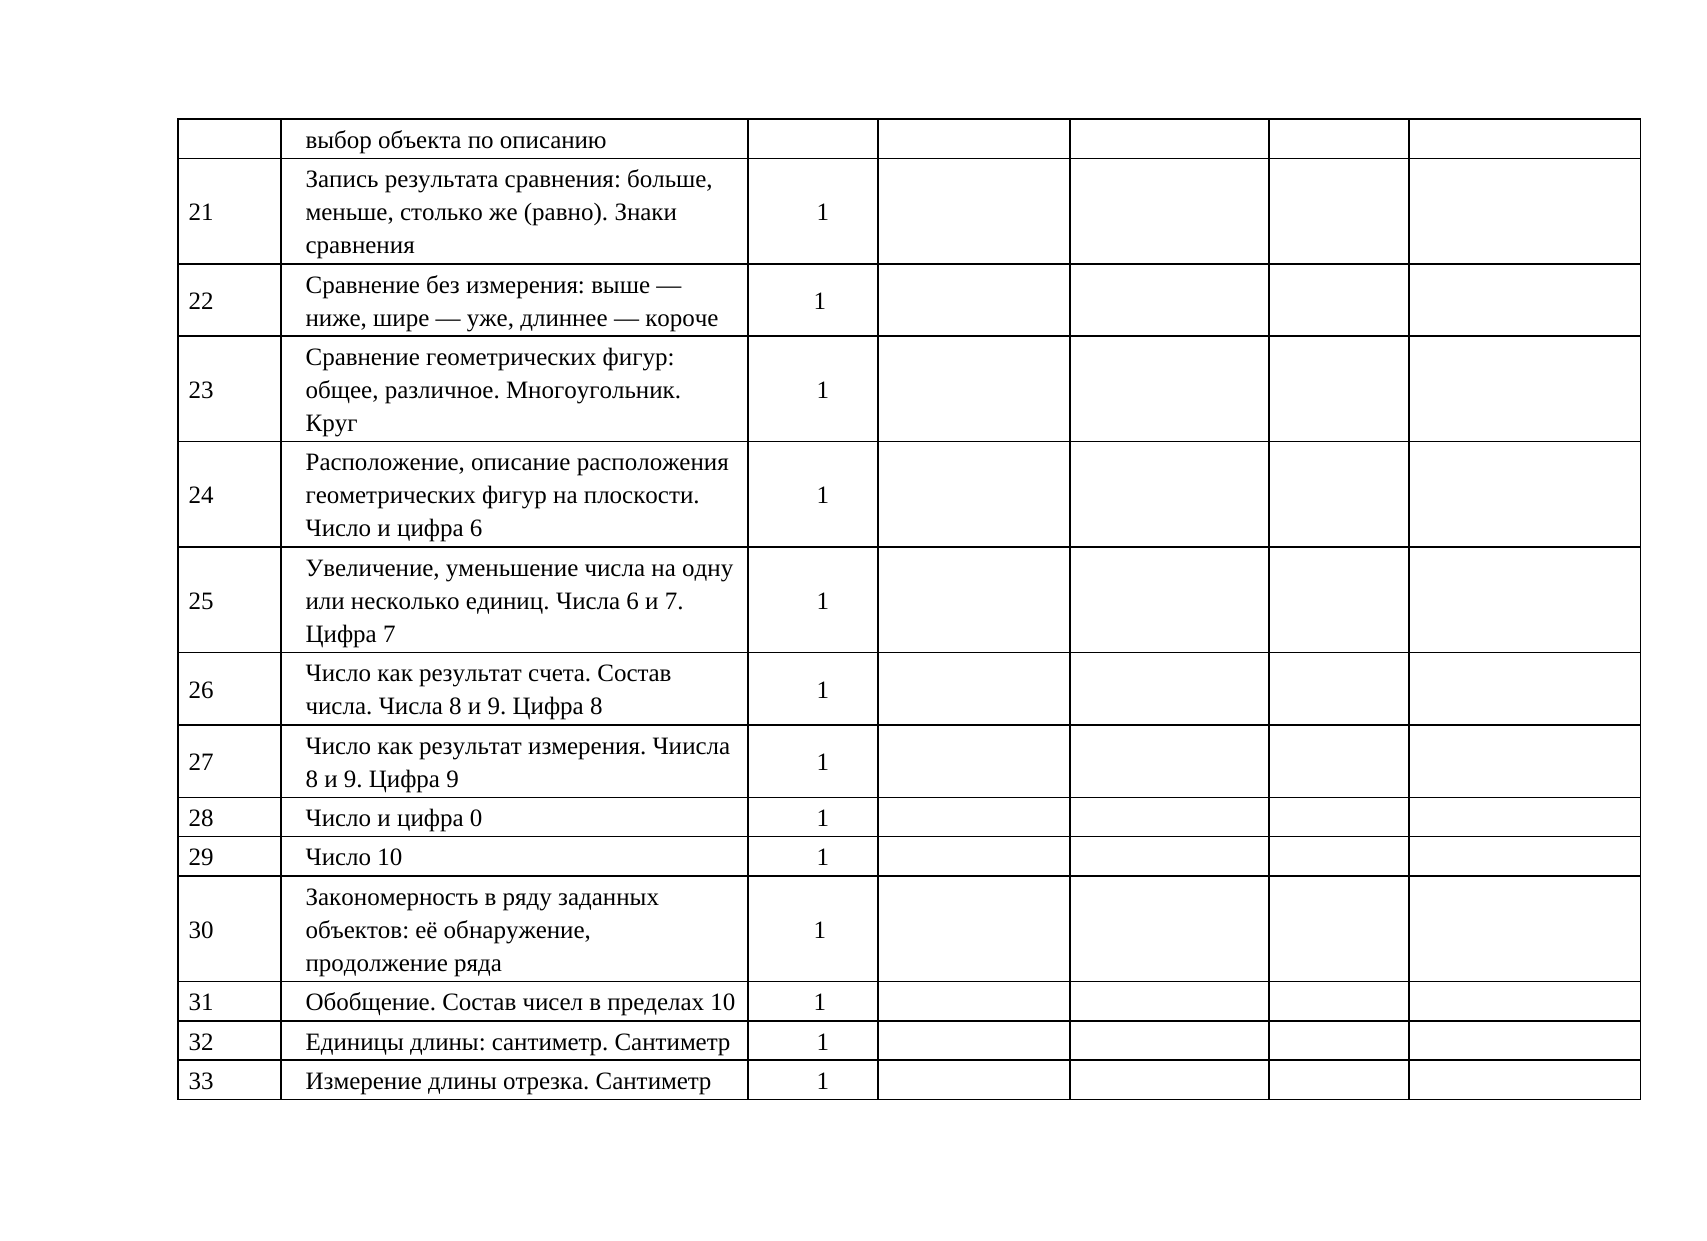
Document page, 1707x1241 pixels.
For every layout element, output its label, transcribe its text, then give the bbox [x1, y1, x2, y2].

table_cell [879, 653, 1069, 724]
table_cell [1270, 337, 1408, 441]
table_cell Запись результата сравнения: больше, меньше, столько же (равно). Знаки сравнения [282, 159, 747, 263]
table_cell 25 [179, 548, 280, 652]
table_cell [1410, 726, 1640, 796]
table_cell [1270, 798, 1408, 836]
table_cell [1270, 653, 1408, 724]
table_cell [1071, 726, 1268, 796]
table_cell 24 [179, 442, 280, 546]
table_cell 1 [749, 837, 877, 875]
table_cell 1 [749, 877, 877, 981]
table_cell [879, 798, 1069, 836]
table_cell Сравнение без измерения: выше — ниже, шире — уже, длиннее — короче [282, 265, 747, 335]
table_cell 32 [179, 1022, 280, 1059]
table_cell [1270, 982, 1408, 1020]
table_cell Число как результат измерения. Чиисла 8 и 9. Цифра 9 [282, 726, 747, 796]
table_cell [879, 442, 1069, 546]
table_cell 1 [749, 159, 877, 263]
table_cell [1071, 442, 1268, 546]
table_cell 1 [749, 982, 877, 1020]
table_cell [1410, 877, 1640, 981]
table_cell [1270, 442, 1408, 546]
table_cell [1270, 120, 1408, 157]
table_cell Расположение, описание расположения геометрических фигур на плоскости. Число и цифра 6 [282, 442, 747, 546]
table_cell 29 [179, 837, 280, 875]
table_cell 1 [749, 653, 877, 724]
table_cell 1 [749, 798, 877, 836]
table_cell [879, 337, 1069, 441]
table_cell Закономерность в ряду заданных объектов: её обнаружение, продолжение ряда [282, 877, 747, 981]
table_cell 23 [179, 337, 280, 441]
table_cell [1410, 159, 1640, 263]
table_cell [879, 726, 1069, 796]
table_cell [879, 120, 1069, 157]
table_cell [1270, 837, 1408, 875]
table_cell Единицы длины: сантиметр. Сантиметр [282, 1022, 747, 1059]
table_cell [1270, 265, 1408, 335]
table_cell [1270, 1061, 1408, 1099]
table_cell 1 [749, 442, 877, 546]
table_cell [1071, 265, 1268, 335]
table_cell 27 [179, 726, 280, 796]
table_cell [879, 548, 1069, 652]
table_cell [1071, 120, 1268, 157]
table_cell [1410, 265, 1640, 335]
table_cell [879, 1061, 1069, 1099]
table_cell 1 [749, 120, 877, 157]
table_cell 1 [749, 265, 877, 335]
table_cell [282, 120, 747, 157]
table_cell [1410, 1022, 1640, 1059]
table_cell 33 [179, 1061, 280, 1099]
table_cell 20 [179, 120, 280, 157]
table_cell [1410, 548, 1640, 652]
table_cell Обобщение. Состав чисел в пределах 10 [282, 982, 747, 1020]
table_cell 1 [749, 726, 877, 796]
table_cell 30 [179, 877, 280, 981]
table_cell [1270, 159, 1408, 263]
table_cell 31 [179, 982, 280, 1020]
table_cell Сравнение геометрических фигур: общее, различное. Многоугольник. Круг [282, 337, 747, 441]
table_cell 1 [749, 337, 877, 441]
table_cell 22 [179, 265, 280, 335]
table_cell 1 [749, 548, 877, 652]
table_cell [879, 265, 1069, 335]
table_cell [879, 159, 1069, 263]
table_cell 28 [179, 798, 280, 836]
table_cell [1071, 982, 1268, 1020]
table_cell [879, 837, 1069, 875]
table_cell [1270, 877, 1408, 981]
table_cell [1270, 726, 1408, 796]
table_cell [879, 982, 1069, 1020]
table_cell [1071, 159, 1268, 263]
table_cell [1410, 1061, 1640, 1099]
table_cell [879, 1022, 1069, 1059]
table_cell [1071, 1061, 1268, 1099]
table_cell [1071, 1022, 1268, 1059]
table_cell [1410, 837, 1640, 875]
table_cell Число 10 [282, 837, 747, 875]
table_cell [1071, 798, 1268, 836]
table_cell [1071, 837, 1268, 875]
table_cell [1071, 337, 1268, 441]
table_cell [1410, 337, 1640, 441]
table_cell [1071, 548, 1268, 652]
table_cell [1270, 548, 1408, 652]
table_cell [879, 877, 1069, 981]
table_cell Число как результат счета. Состав числа. Числа 8 и 9. Цифра 8 [282, 653, 747, 724]
table_cell 26 [179, 653, 280, 724]
table_cell 1 [749, 1061, 877, 1099]
table_cell [1410, 442, 1640, 546]
table_cell [1410, 120, 1640, 157]
table_cell Число и цифра 0 [282, 798, 747, 836]
table_cell [1410, 798, 1640, 836]
table_cell [1071, 877, 1268, 981]
table_cell [1410, 982, 1640, 1020]
table_cell [1410, 653, 1640, 724]
table_cell Измерение длины отрезка. Сантиметр [282, 1061, 747, 1099]
table_cell Увеличение, уменьшение числа на одну или несколько единиц. Числа 6 и 7. Цифра 7 [282, 548, 747, 652]
table_cell 21 [179, 159, 280, 263]
table_cell [1071, 653, 1268, 724]
table_cell 1 [749, 1022, 877, 1059]
table_cell [1270, 1022, 1408, 1059]
